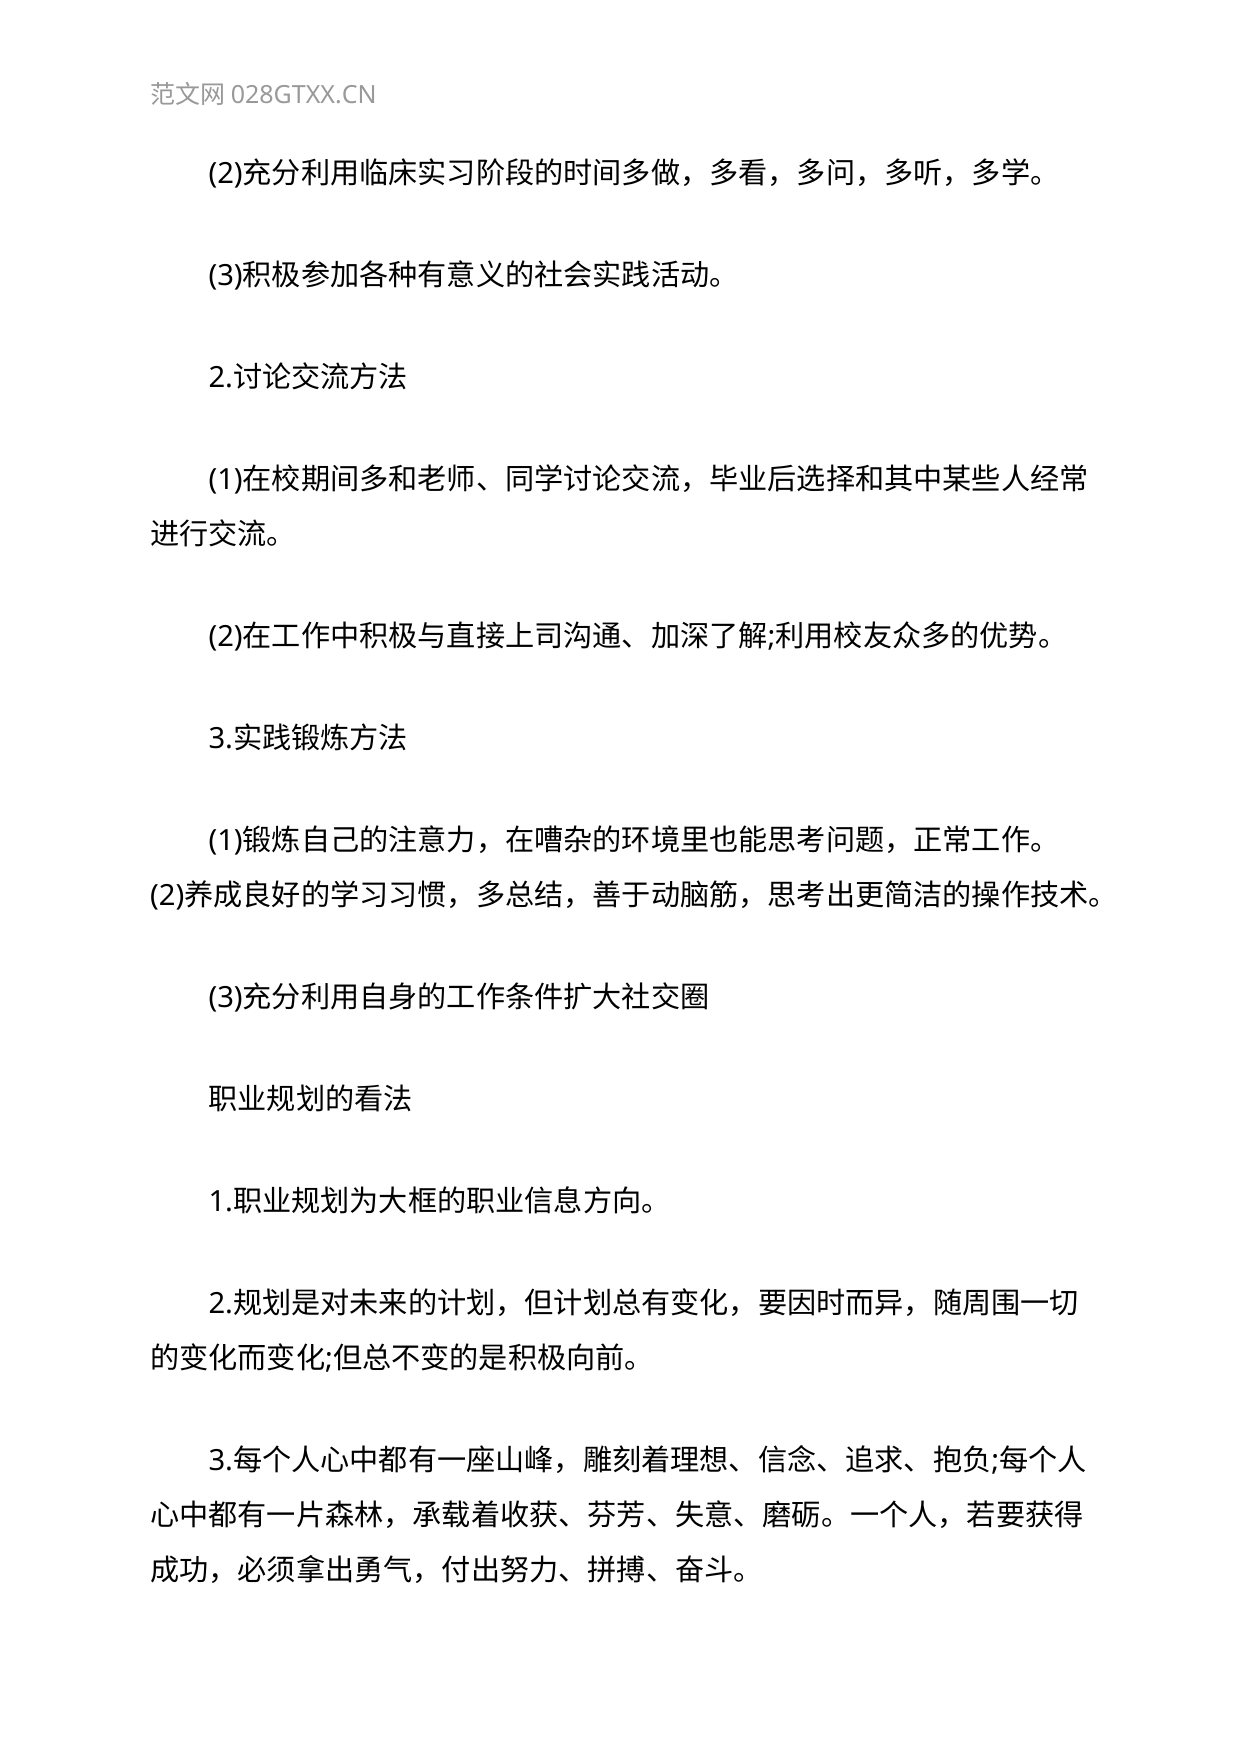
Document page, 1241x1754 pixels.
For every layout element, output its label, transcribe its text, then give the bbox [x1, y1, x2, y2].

text 3.每个人心中都有一座山峰，雕刻着理想、信念、追求、抱负;每个人心中都有一片森林，承载着收获、芬芳、失意、磨砺。一个人，若要获得成功，必须拿出勇气，付出努力、拼搏、奋斗。 [150, 1436, 1090, 1588]
text 2.讨论交流方法 [150, 354, 1090, 396]
text 2.规划是对未来的计划，但计划总有变化，要因时而异，随周围一切的变化而变化;但总不变的是积极向前。 [150, 1279, 1090, 1377]
text (3)充分利用自身的工作条件扩大社交圈 [150, 974, 1090, 1016]
text 职业规划的看法 [150, 1076, 1090, 1118]
text (1)锻炼自己的注意力，在嘈杂的环境里也能思考问题，正常工作。(2)养成良好的学习习惯，多总结，善于动脑筋，思考出更简洁的操作技术。 [150, 817, 1090, 914]
text (2)充分利用临床实习阶段的时间多做，多看，多问，多听，多学。 [150, 150, 1090, 192]
text 1.职业规划为大框的职业信息方向。 [150, 1177, 1090, 1220]
text (3)积极参加各种有意义的社会实践活动。 [150, 252, 1090, 294]
text (2)在工作中积极与直接上司沟通、加深了解;利用校友众多的优势。 [150, 613, 1090, 655]
text 3.实践锻炼方法 [150, 715, 1090, 757]
text (1)在校期间多和老师、同学讨论交流，毕业后选择和其中某些人经常进行交流。 [150, 456, 1090, 553]
